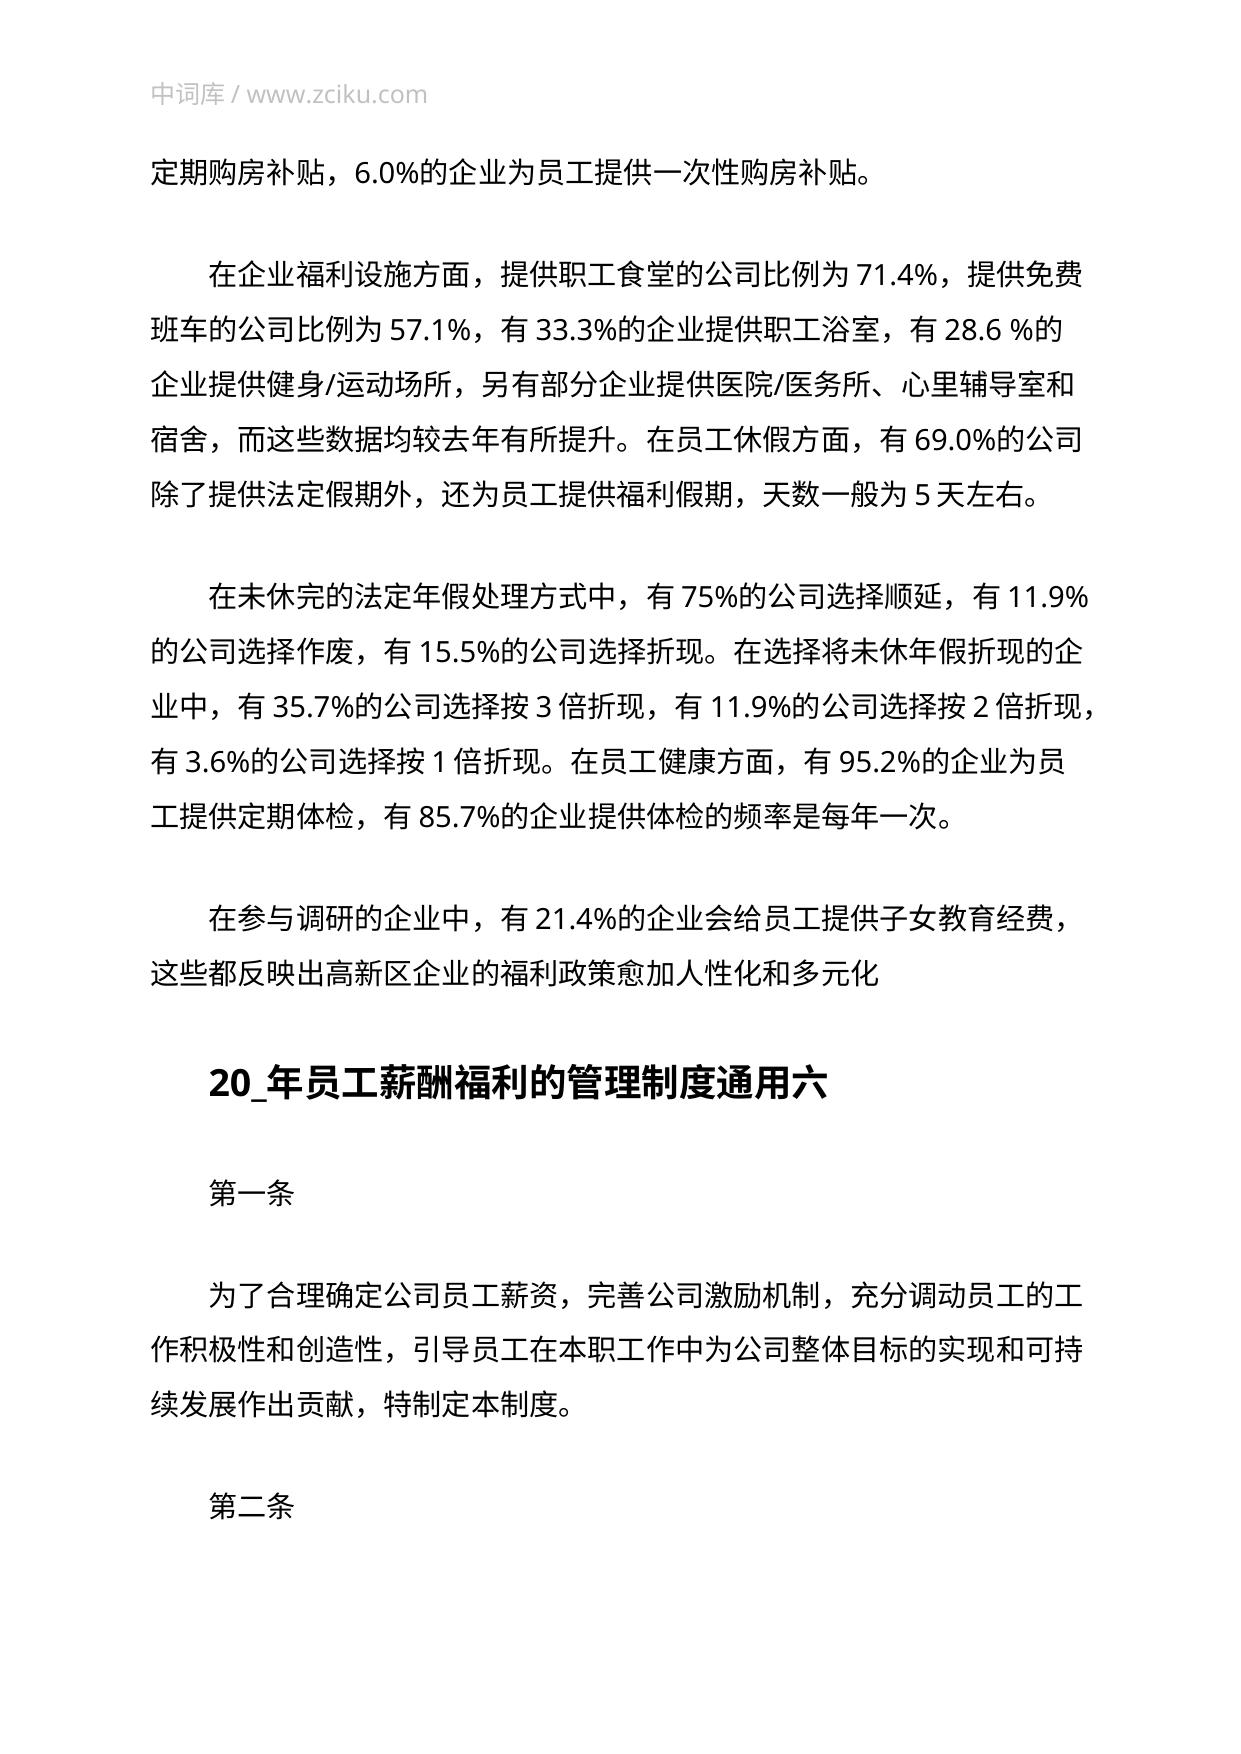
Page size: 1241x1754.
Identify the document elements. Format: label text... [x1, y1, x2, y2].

text 在参与调研的企业中，有21.4%的企业会给员工提供子女教育经费，这些都反映出高新区企业的福利政策愈加人性化和多元化 [150, 896, 1090, 993]
text 在企业福利设施方面，提供职工食堂的公司比例为71.4%，提供免费班车的公司比例为57.1%，有33.3%的企业提供职工浴室，有28.6 %的企业提供健身/运动场所，另有部分企业提供医院/医务所、心里辅导室和宿舍，而这些数据均较去年有所提升。在员工休假方面，有69.0%的公司除了提供法定假期外，还为员工提供福利假期，天数一般为5天左右。 [150, 252, 1090, 514]
text 在未休完的法定年假处理方式中，有75%的公司选择顺延，有11.9%的公司选择作废，有15.5%的公司选择折现。在选择将未休年假折现的企业中，有35.7%的公司选择按3倍折现，有11.9%的公司选择按2倍折现，有3.6%的公司选择按1倍折现。在员工健康方面，有95.2%的企业为员工提供定期体检，有85.7%的企业提供体检的频率是每年一次。 [150, 574, 1090, 836]
text 为了合理确定公司员工薪资，完善公司激励机制，充分调动员工的工作积极性和创造性，引导员工在本职工作中为公司整体目标的实现和可持续发展作出贡献，特制定本制度。 [150, 1272, 1090, 1424]
text 第一条 [150, 1170, 1090, 1213]
text 第二条 [150, 1484, 1090, 1526]
text 20_年员工薪酬福利的管理制度通用六 [150, 1053, 1090, 1107]
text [150, 150, 1090, 192]
